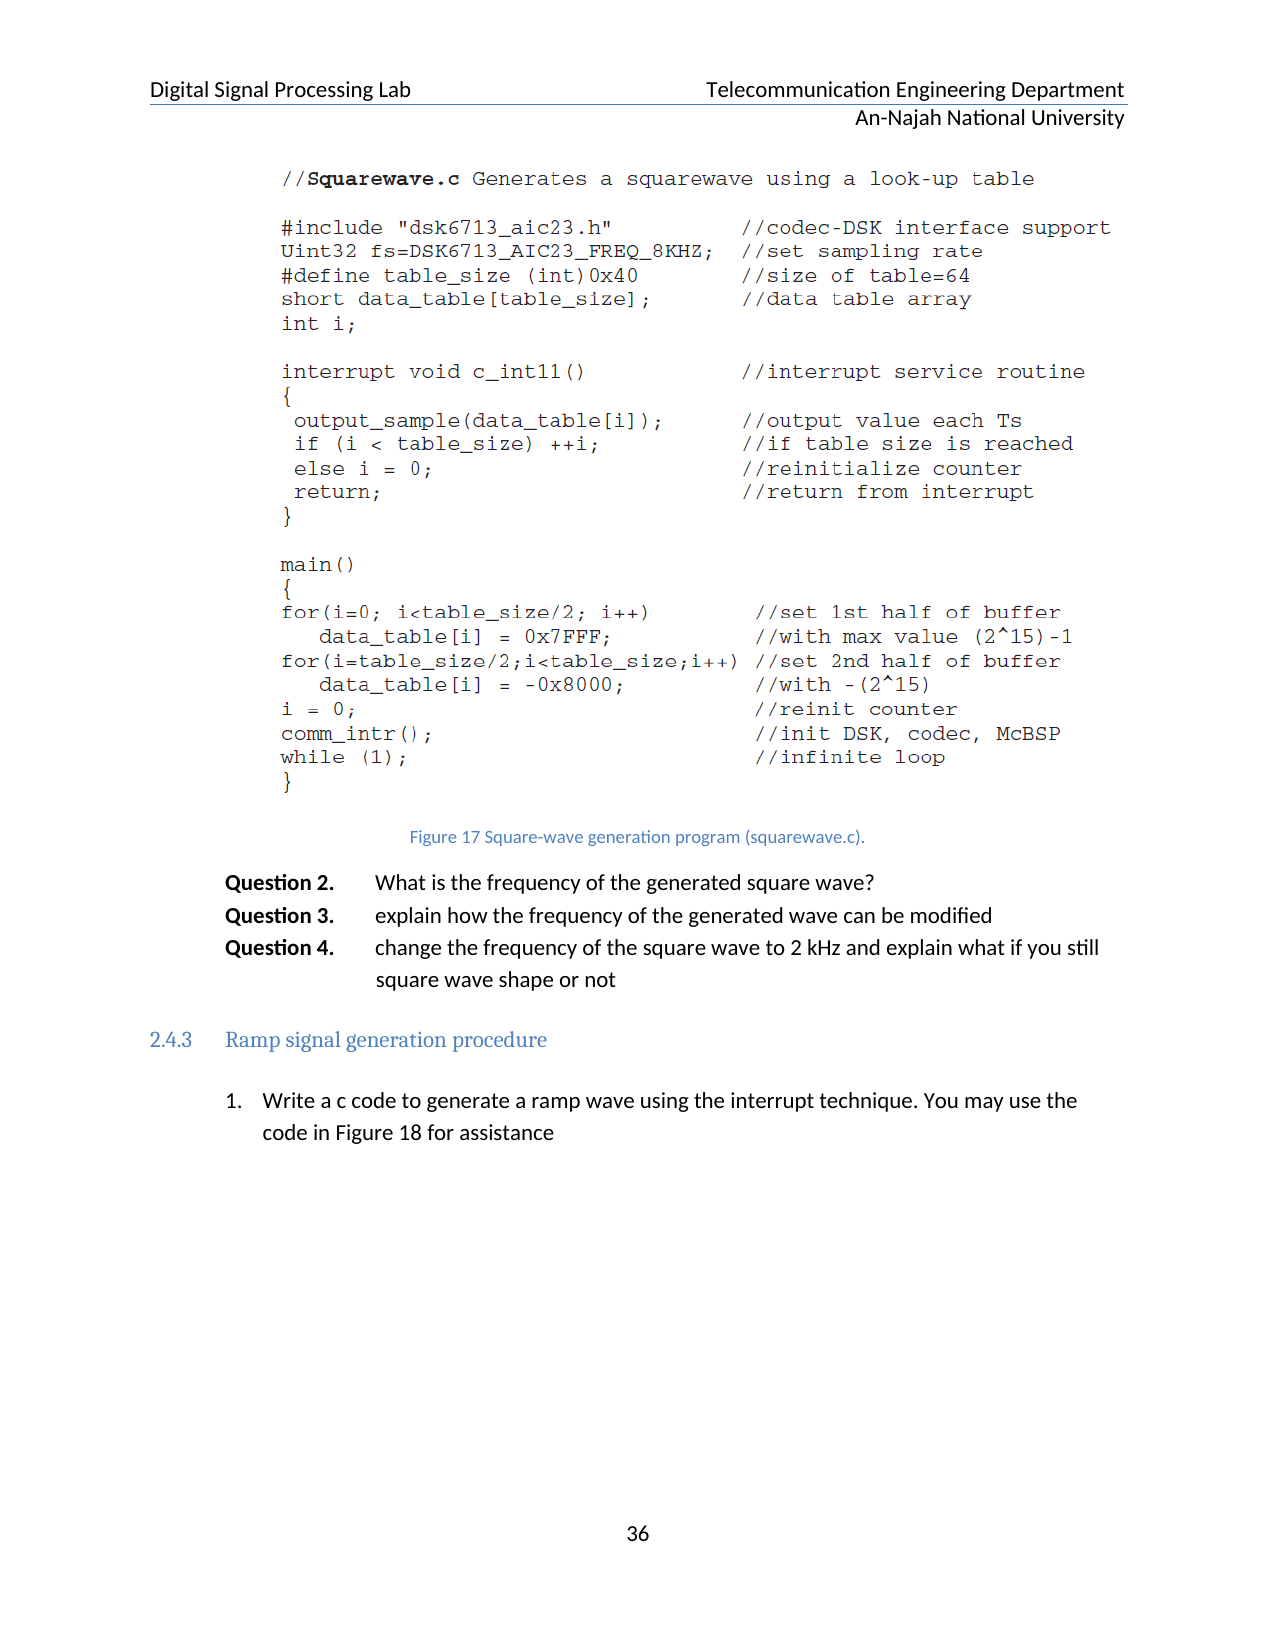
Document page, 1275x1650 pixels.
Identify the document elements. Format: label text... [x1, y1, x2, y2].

list What is the frequency of the generated square wave? [225, 868, 1125, 897]
table_header [251, 159, 1136, 825]
subtitle Ramp signal generation procedure [150, 1026, 1125, 1053]
list change the frequency of the square wave to 2 kHz and explain what if you still square wave shape or not [225, 933, 1125, 993]
list explain how the frequency of the generated wave can be modified [225, 901, 1125, 929]
